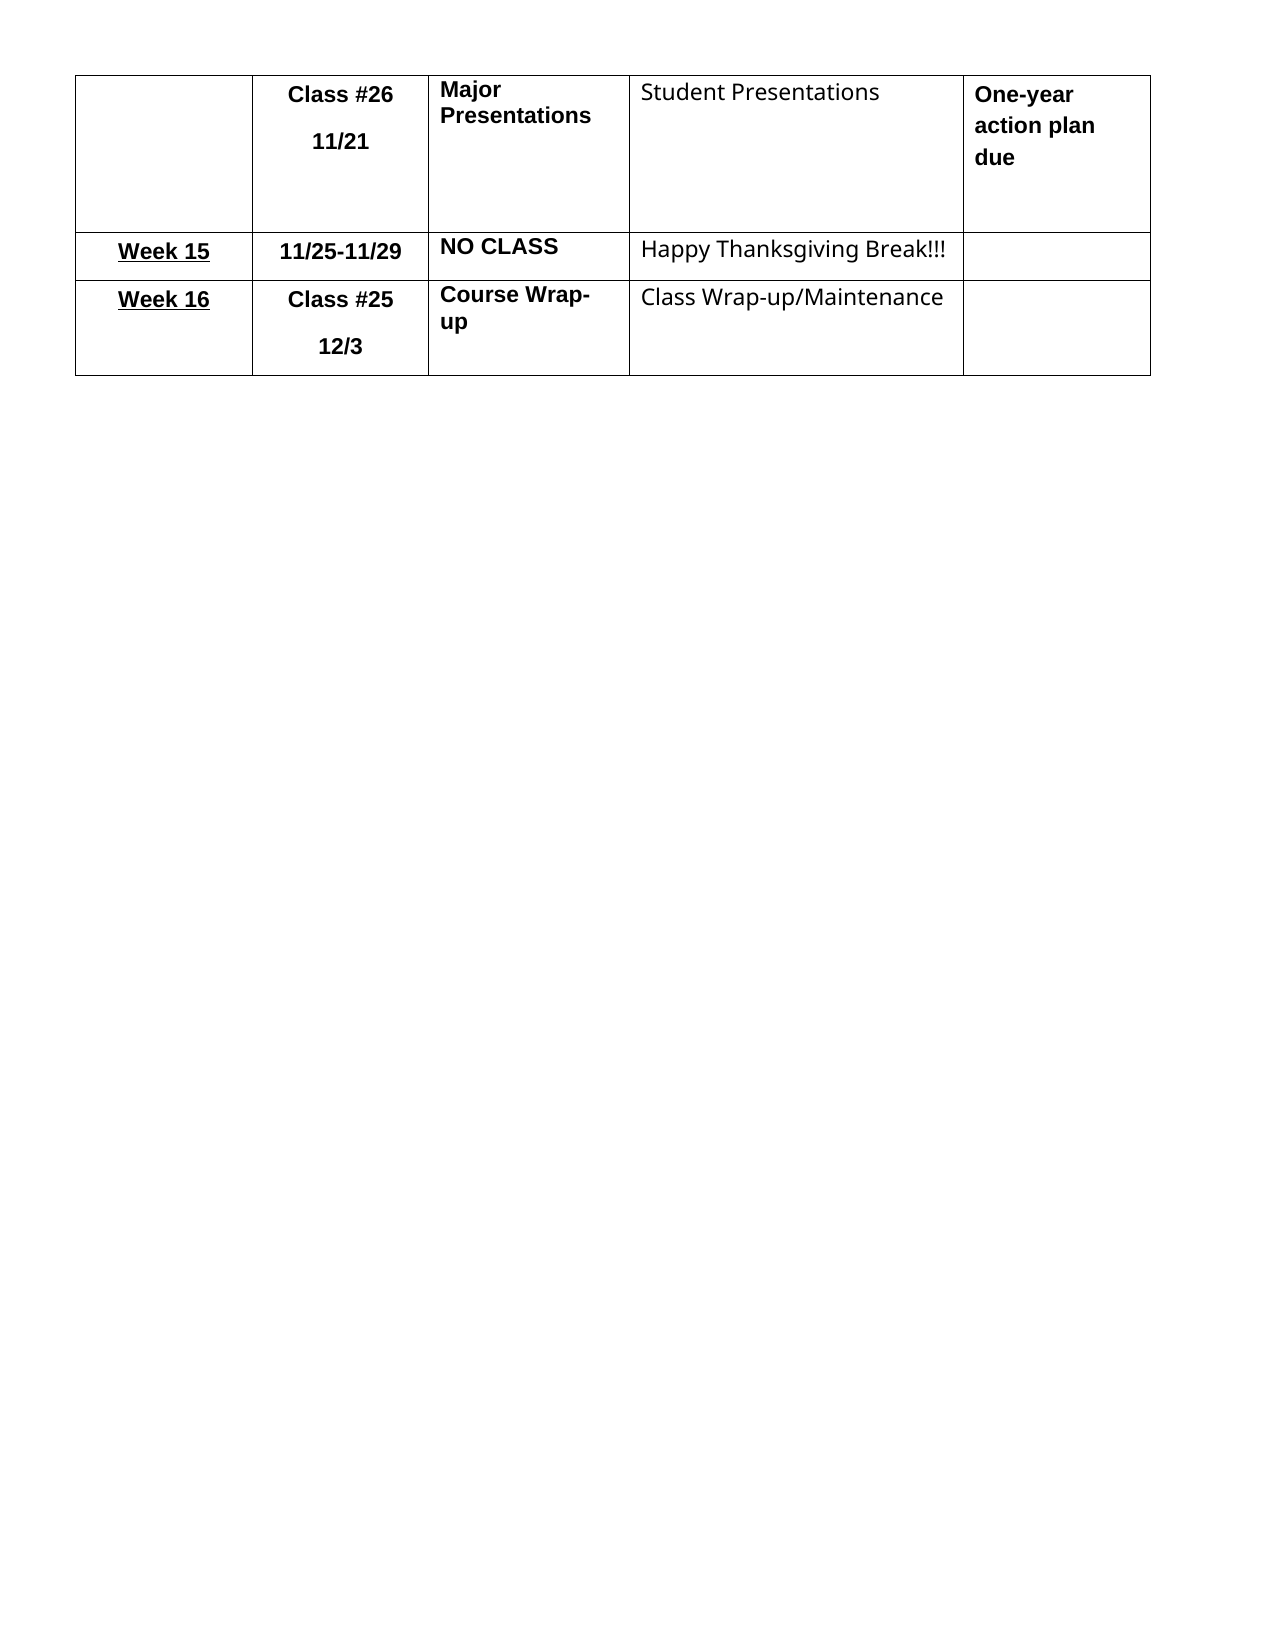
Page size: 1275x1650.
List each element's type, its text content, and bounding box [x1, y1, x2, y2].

table_cell Course Wrap-up [429, 281, 629, 375]
table_cell Week 15 [76, 233, 252, 280]
table_cell Class Wrap-up/Maintenance [630, 281, 963, 375]
table_cell Class #25 12/3 [253, 281, 428, 375]
table_cell [76, 76, 252, 232]
table_cell [964, 281, 1150, 375]
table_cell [630, 76, 963, 232]
table_cell Major Presentations [429, 76, 629, 232]
table_cell [964, 233, 1150, 280]
table_cell Class #26 11/21 [253, 76, 428, 232]
table_cell Week 16 [76, 281, 252, 375]
table_cell 11/25-11/29 [253, 233, 428, 280]
table_cell NO CLASS [429, 233, 629, 280]
table_cell One-year action plan due [964, 76, 1150, 232]
table_cell Happy Thanksgiving Break!!! [630, 233, 963, 280]
